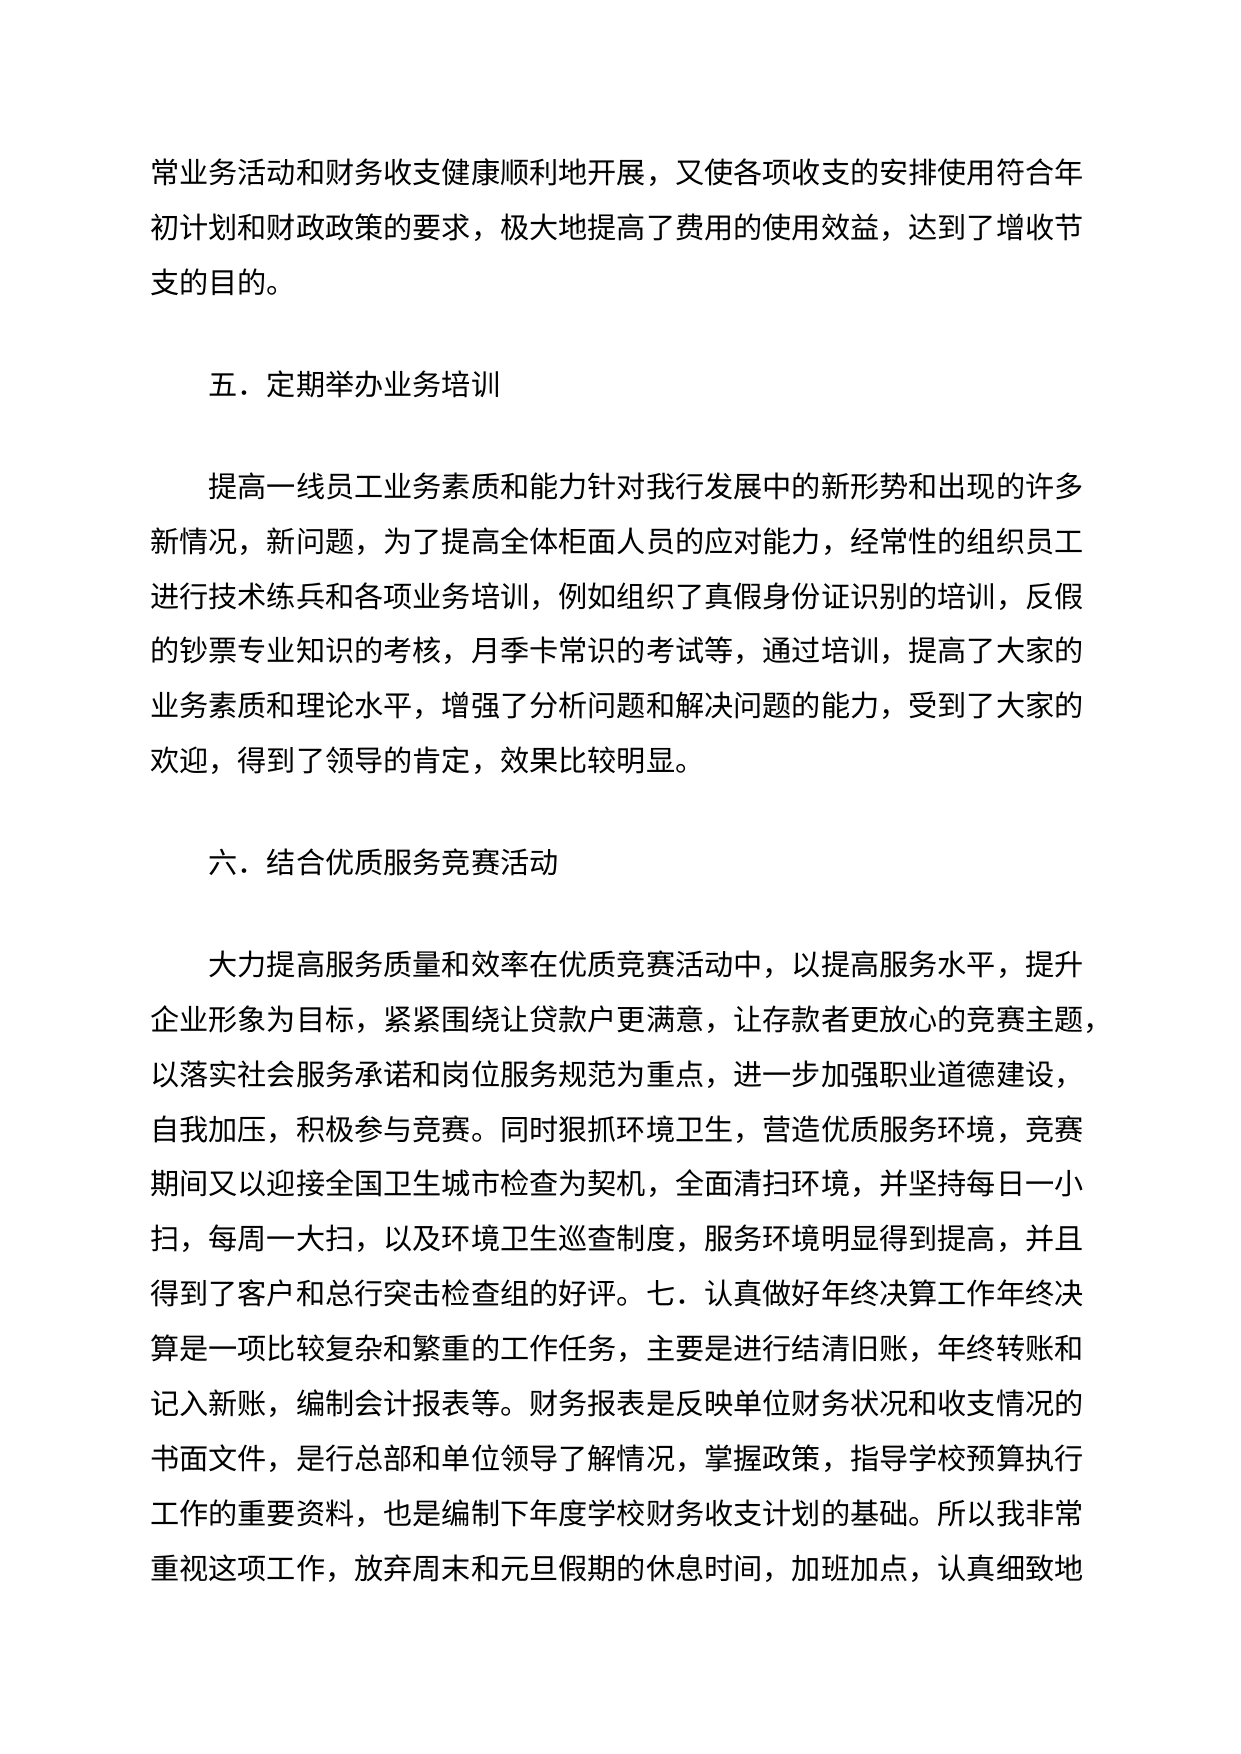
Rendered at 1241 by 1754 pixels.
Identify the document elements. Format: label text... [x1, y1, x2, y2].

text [150, 150, 1090, 302]
text 提高一线员工业务素质和能力针对我行发展中的新形势和出现的许多新情况，新问题，为了提高全体柜面人员的应对能力，经常性的组织员工进行技术练兵和各项业务培训，例如组织了真假身份证识别的培训，反假的钞票专业知识的考核，月季卡常识的考试等，通过培训，提高了大家的业务素质和理论水平，增强了分析问题和解决问题的能力，受到了大家的欢迎，得到了领导的肯定，效果比较明显。 [150, 463, 1090, 780]
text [150, 941, 1090, 1587]
text 六．结合优质服务竞赛活动 [150, 839, 1090, 882]
text 五．定期举办业务培训 [150, 362, 1090, 404]
